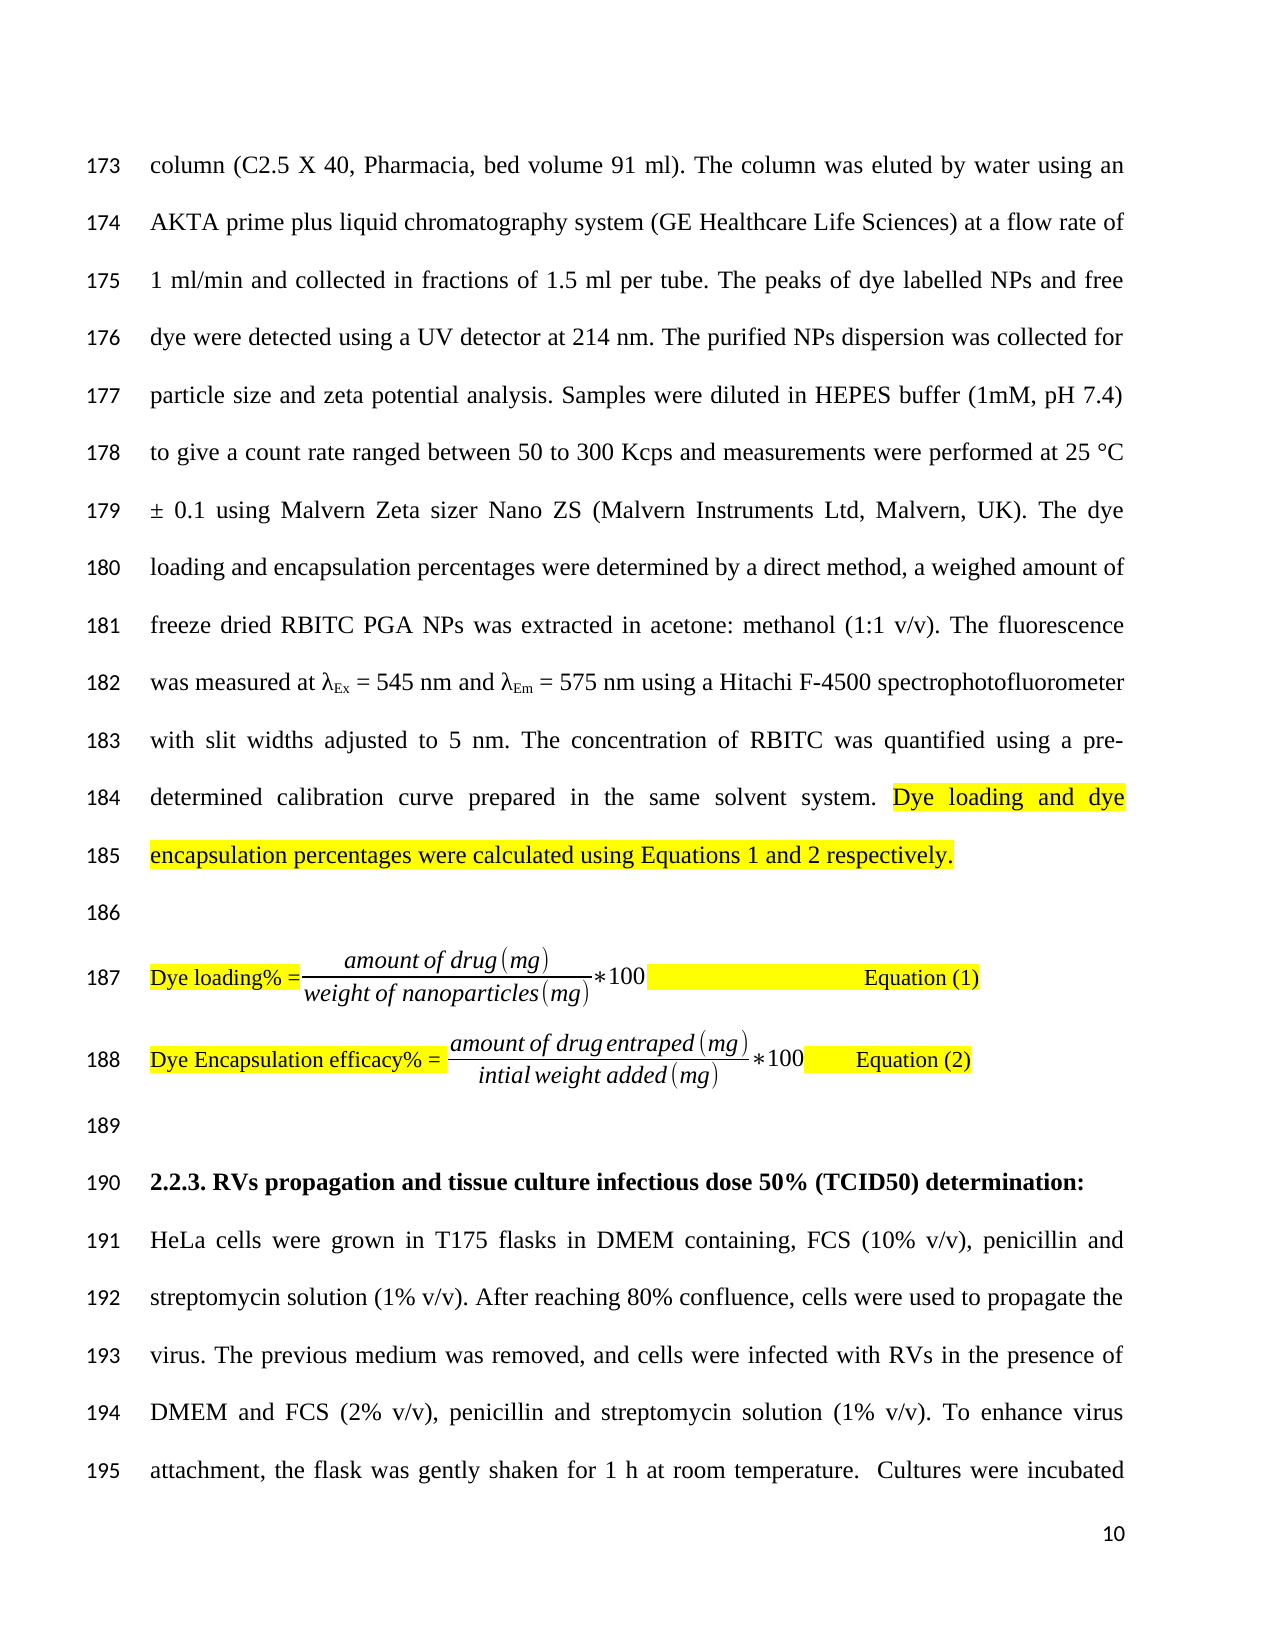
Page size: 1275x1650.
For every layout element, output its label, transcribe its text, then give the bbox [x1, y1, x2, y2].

text Dye Encapsulation efficacy% = Equation (2) [150, 1028, 1125, 1091]
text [150, 150, 1125, 869]
text 2.2.3. RVs propagation and tissue culture infectious dose 50% (TCID50) determination: [150, 1167, 1125, 1196]
text Dye loading% = Equation (1) [150, 945, 1125, 1009]
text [150, 1225, 1125, 1484]
